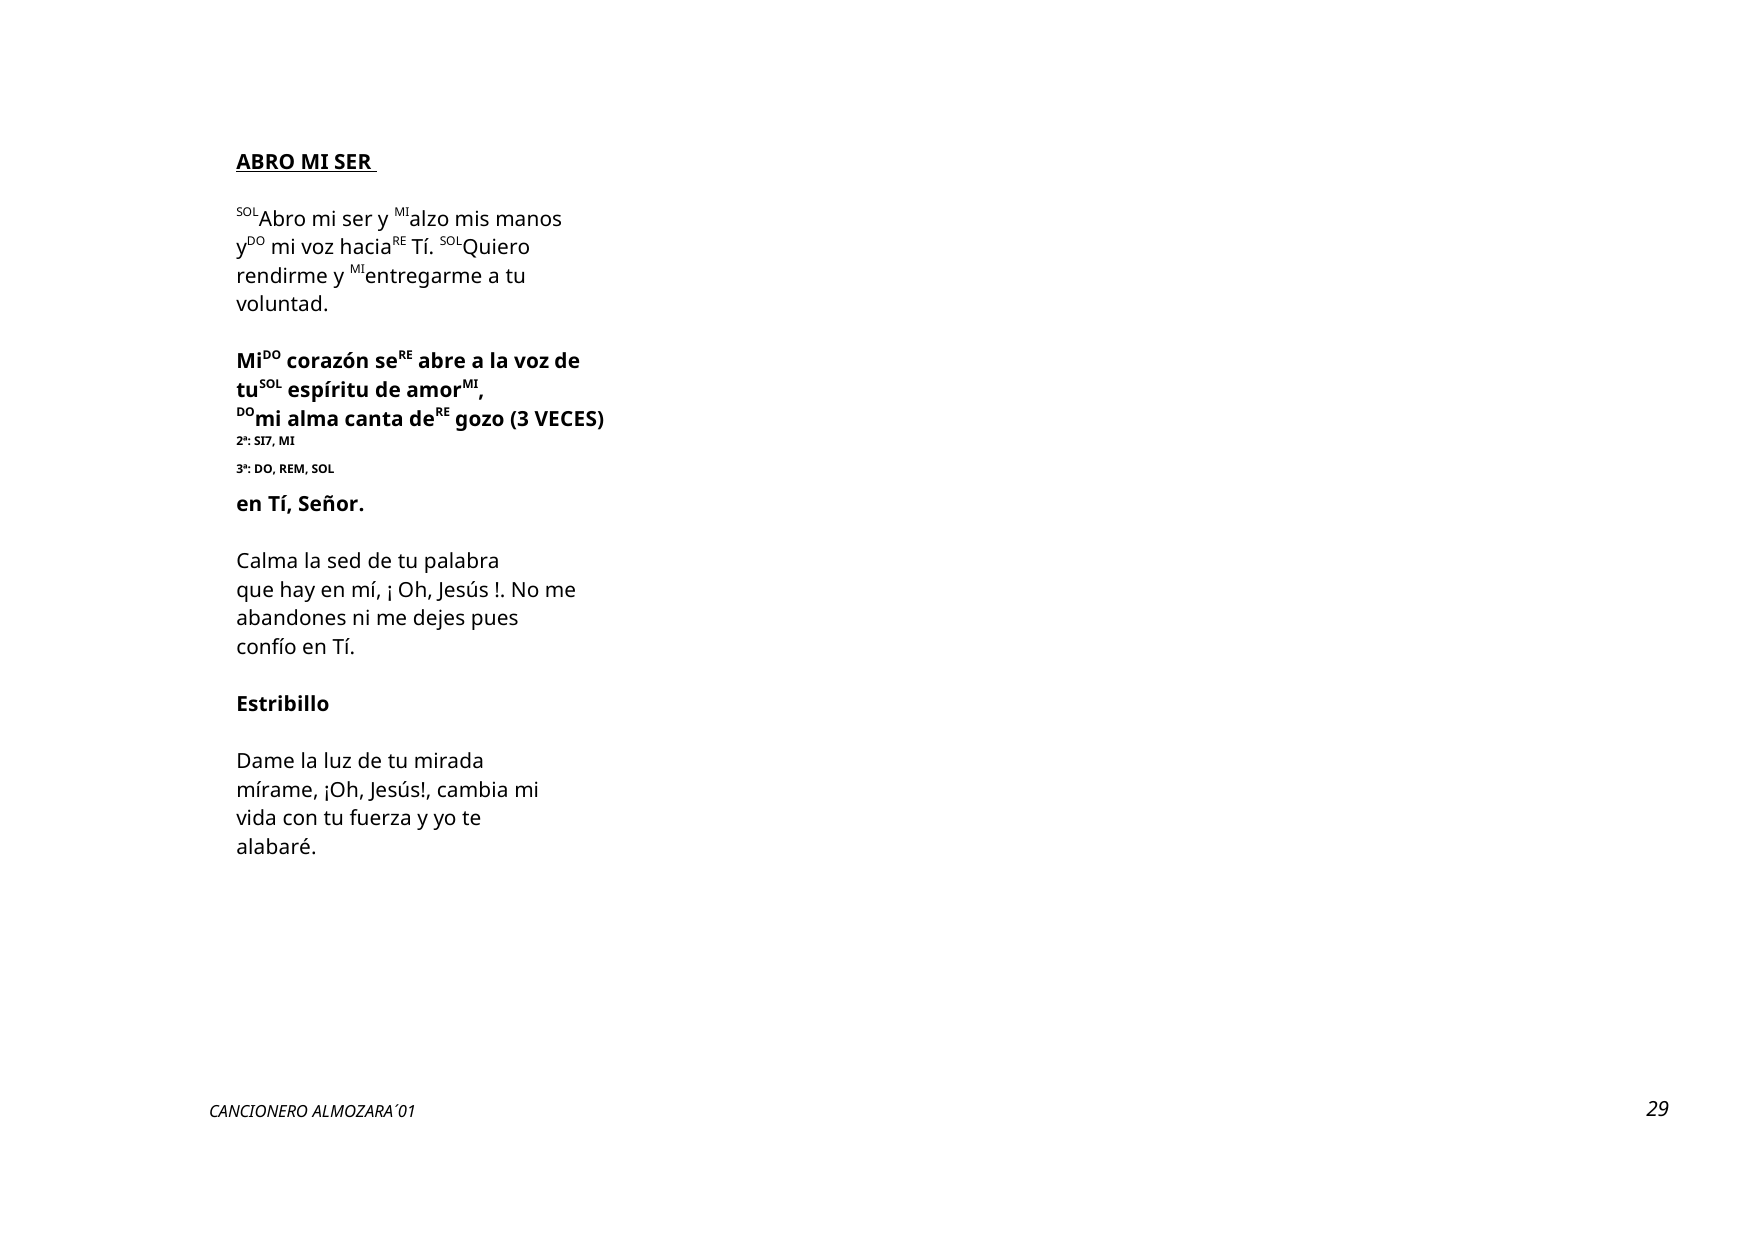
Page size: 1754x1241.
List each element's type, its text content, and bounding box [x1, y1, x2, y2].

text Dame la luz de tu mirada mírame, ¡Oh, Jesús!, cambia mi vida con tu fuerza y yo te alabaré. [236, 746, 1636, 860]
text SOLAbro mi ser y MIalzo mis manos yDO mi voz haciaRE Tí. SOLQuiero rendirme y MIentregarme a tu DOvoluntad. [236, 204, 1636, 318]
subtitle Estribillo [236, 689, 1636, 717]
text MiDO corazón seRE abre a la voz de tuSOL espíritu de amorMI, DOmi alma canta deRE gozo (3 VECES) 2ª: SI7, MI 3ª: DO, REM, SOL en Tí, Señor. [236, 346, 1636, 518]
text Calma la sed de tu palabra que hay en mí, ¡ Oh, Jesús !. No me abandones ni me dejes pues confío en Tí. [236, 546, 1636, 660]
subtitle ABRO MI SER [236, 147, 1636, 175]
